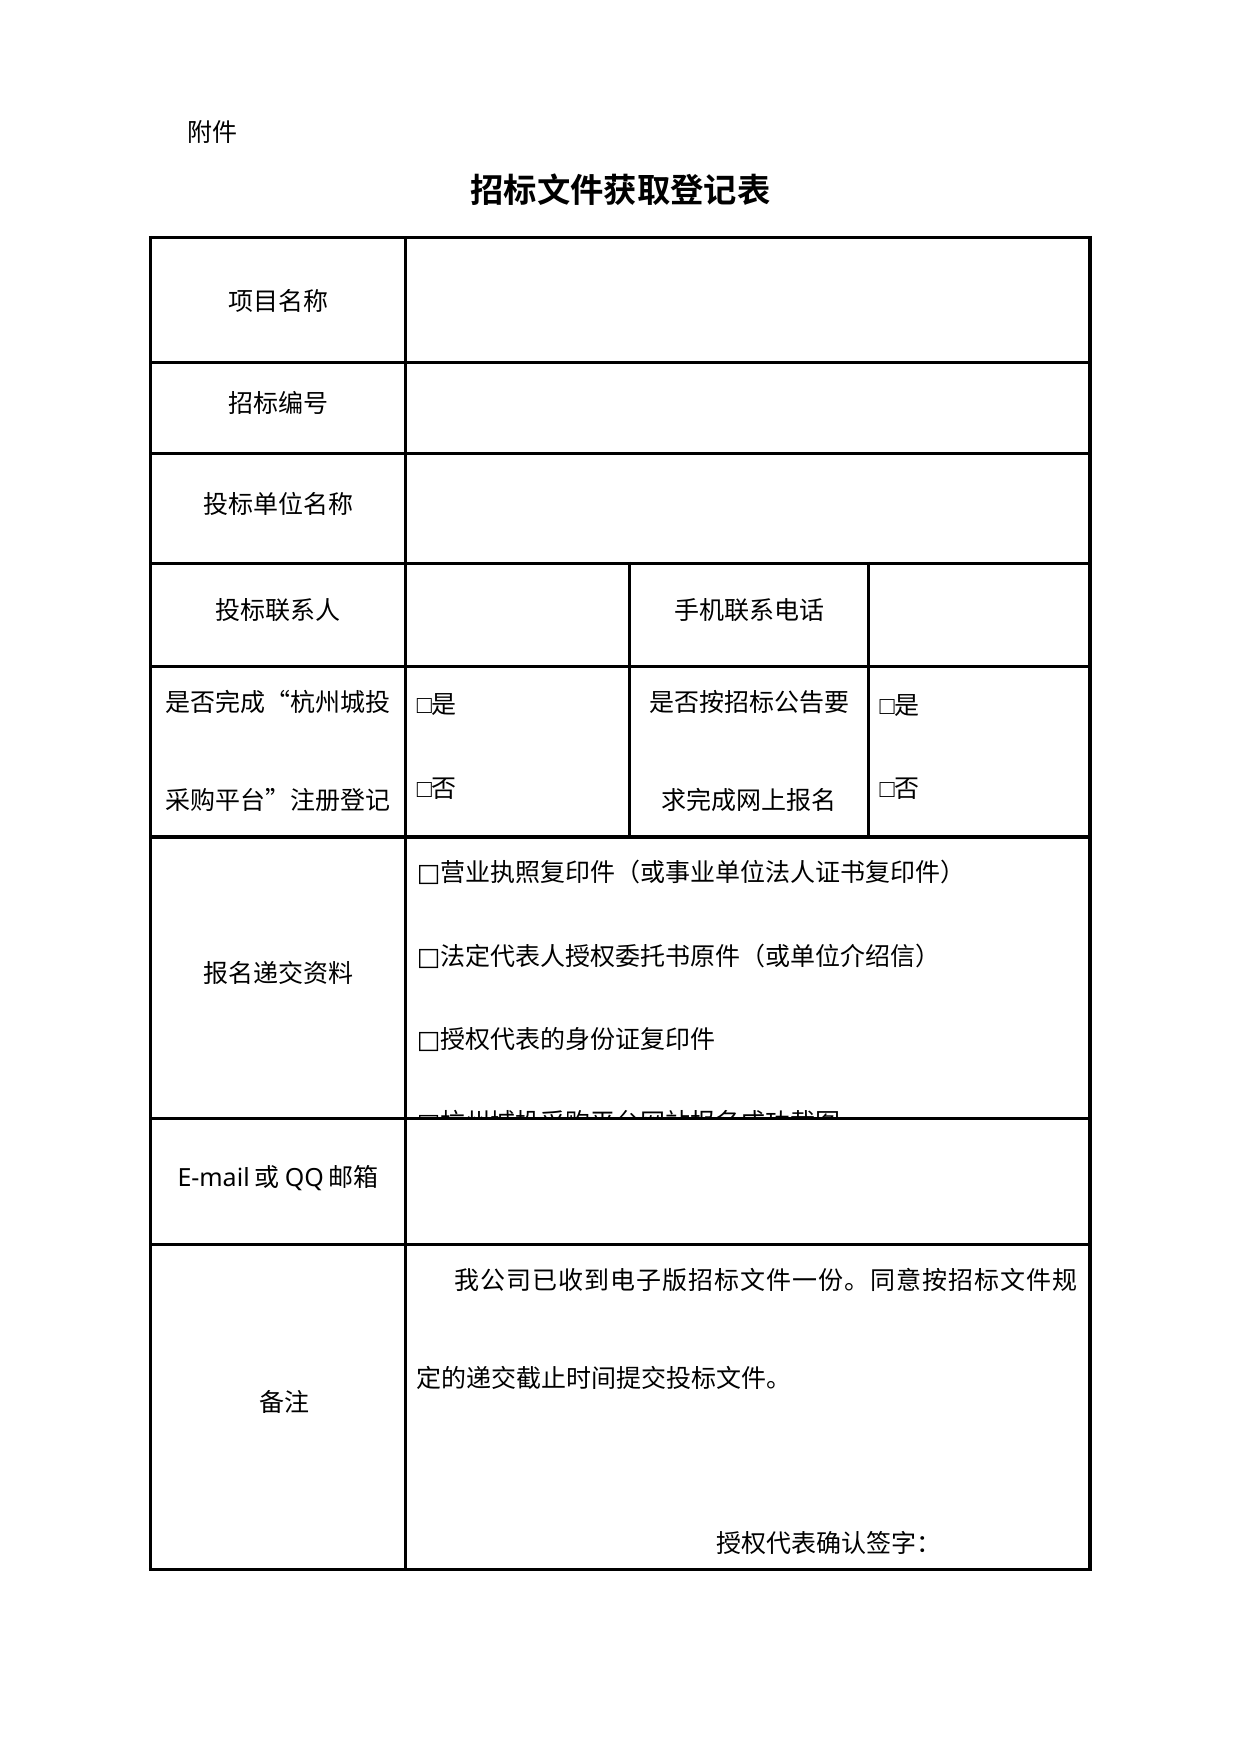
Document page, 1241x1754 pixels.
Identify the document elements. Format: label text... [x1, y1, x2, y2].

table_cell [407, 364, 1088, 452]
table_cell [407, 1120, 1088, 1243]
table_cell [407, 565, 628, 665]
table_cell 我公司已收到电子版招标文件一份。同意按招标文件规定的递交截止时间提交投标文件。 授权代表确认签字： 日期： [407, 1246, 1088, 1568]
table_header 项目名称 [152, 239, 404, 361]
subtitle 招标文件获取登记表 [187, 163, 1053, 212]
table_cell 投标单位名称 [152, 455, 404, 562]
table_cell □是 □否 [870, 668, 1088, 835]
text 附件 [187, 98, 1053, 163]
table_cell 招标编号 [152, 364, 404, 452]
table_cell E-mail或QQ邮箱 [152, 1120, 404, 1243]
table_cell 投标联系人 [152, 565, 404, 665]
table_cell 报名递交资料 [152, 839, 404, 1117]
table_cell [870, 565, 1088, 665]
table_cell 手机联系电话 [631, 565, 867, 665]
table_cell 是否完成“杭州城投采购平台”注册登记和企业信息认证 [152, 668, 404, 835]
table_header [407, 239, 1088, 361]
table_cell 备注 [152, 1246, 404, 1568]
table_cell 是否按招标公告要求完成网上报名 [631, 668, 867, 835]
table_cell □营业执照复印件（或事业单位法人证书复印件） □法定代表人授权委托书原件（或单位介绍信） □授权代表的身份证复印件 □杭州城投采购平台网站报名成功截图 [407, 839, 1088, 1117]
table_cell [407, 455, 1088, 562]
table_cell □是 □否 [407, 668, 628, 835]
